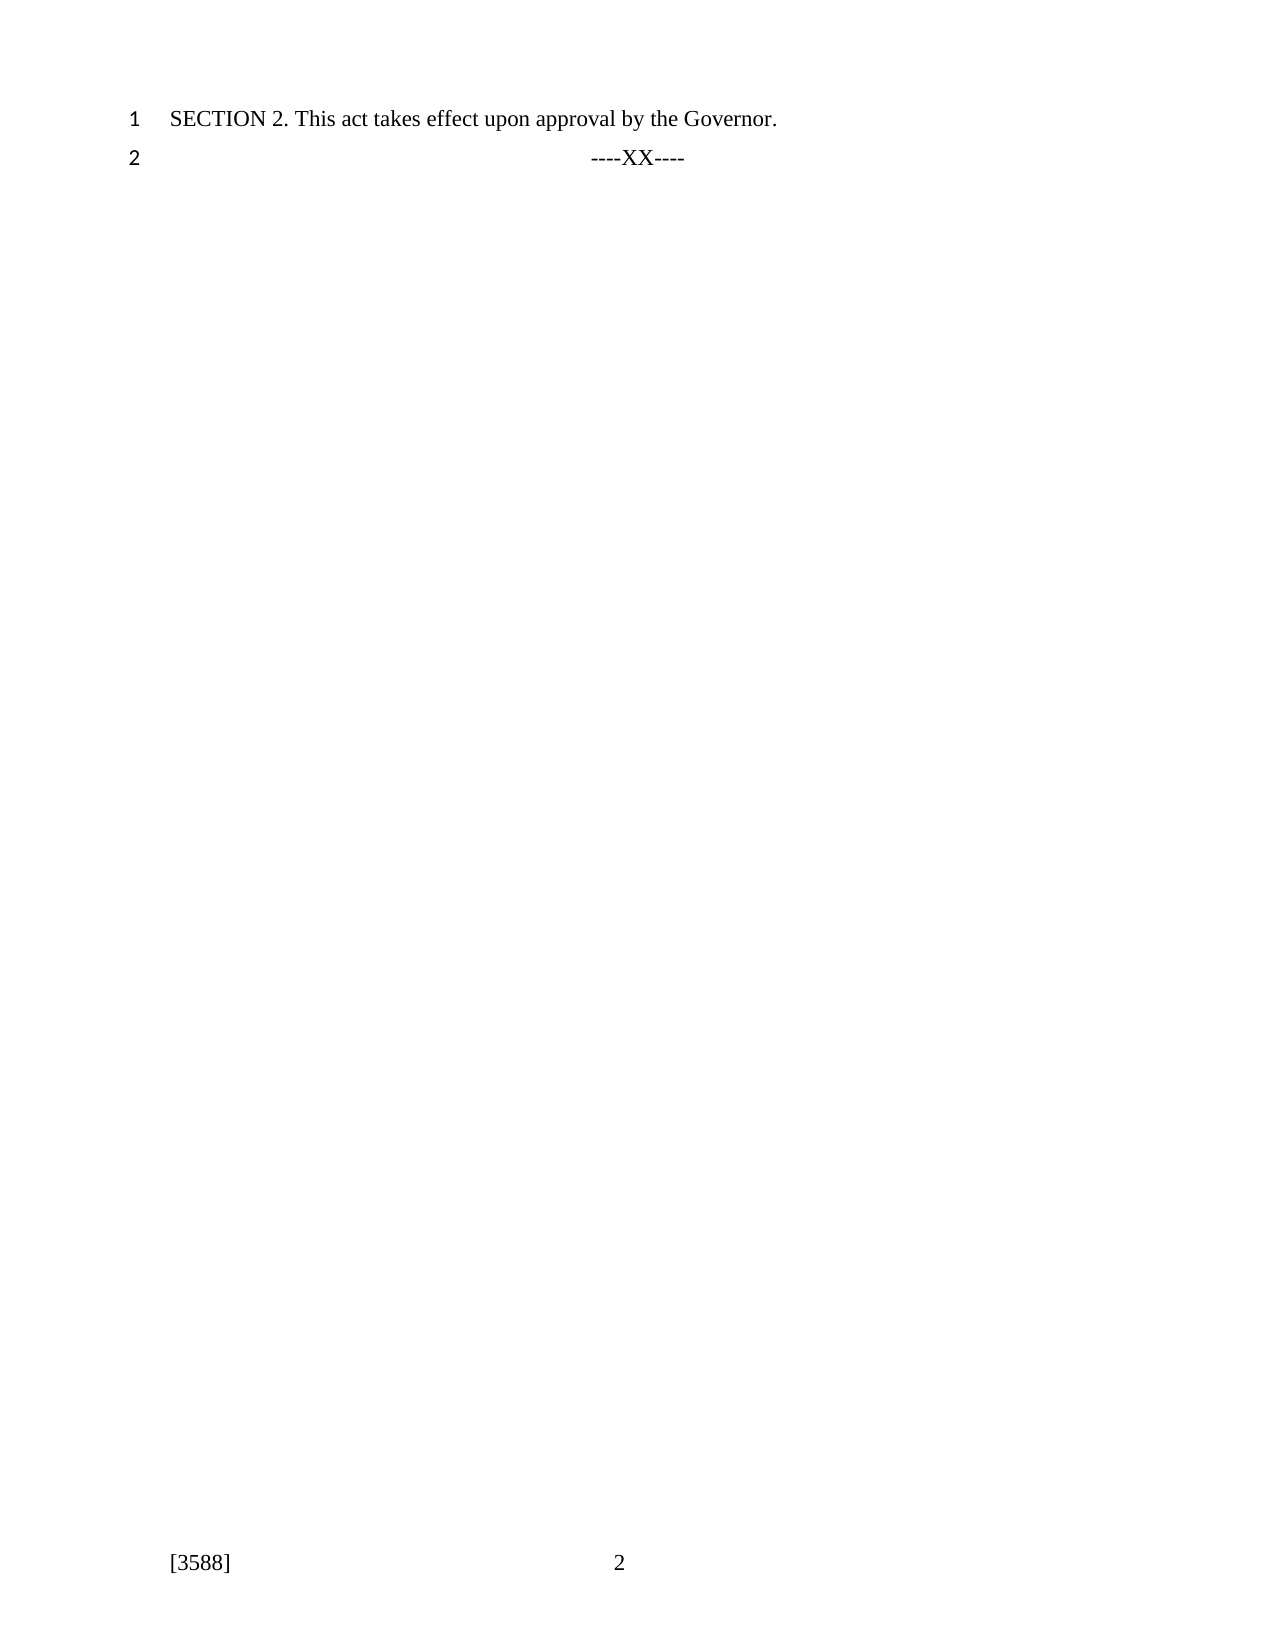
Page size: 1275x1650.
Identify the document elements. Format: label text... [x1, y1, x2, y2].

text ----XX---- [169, 144, 1106, 171]
text SECTION 2. This act takes effect upon approval by the Governor. [169, 105, 1106, 131]
